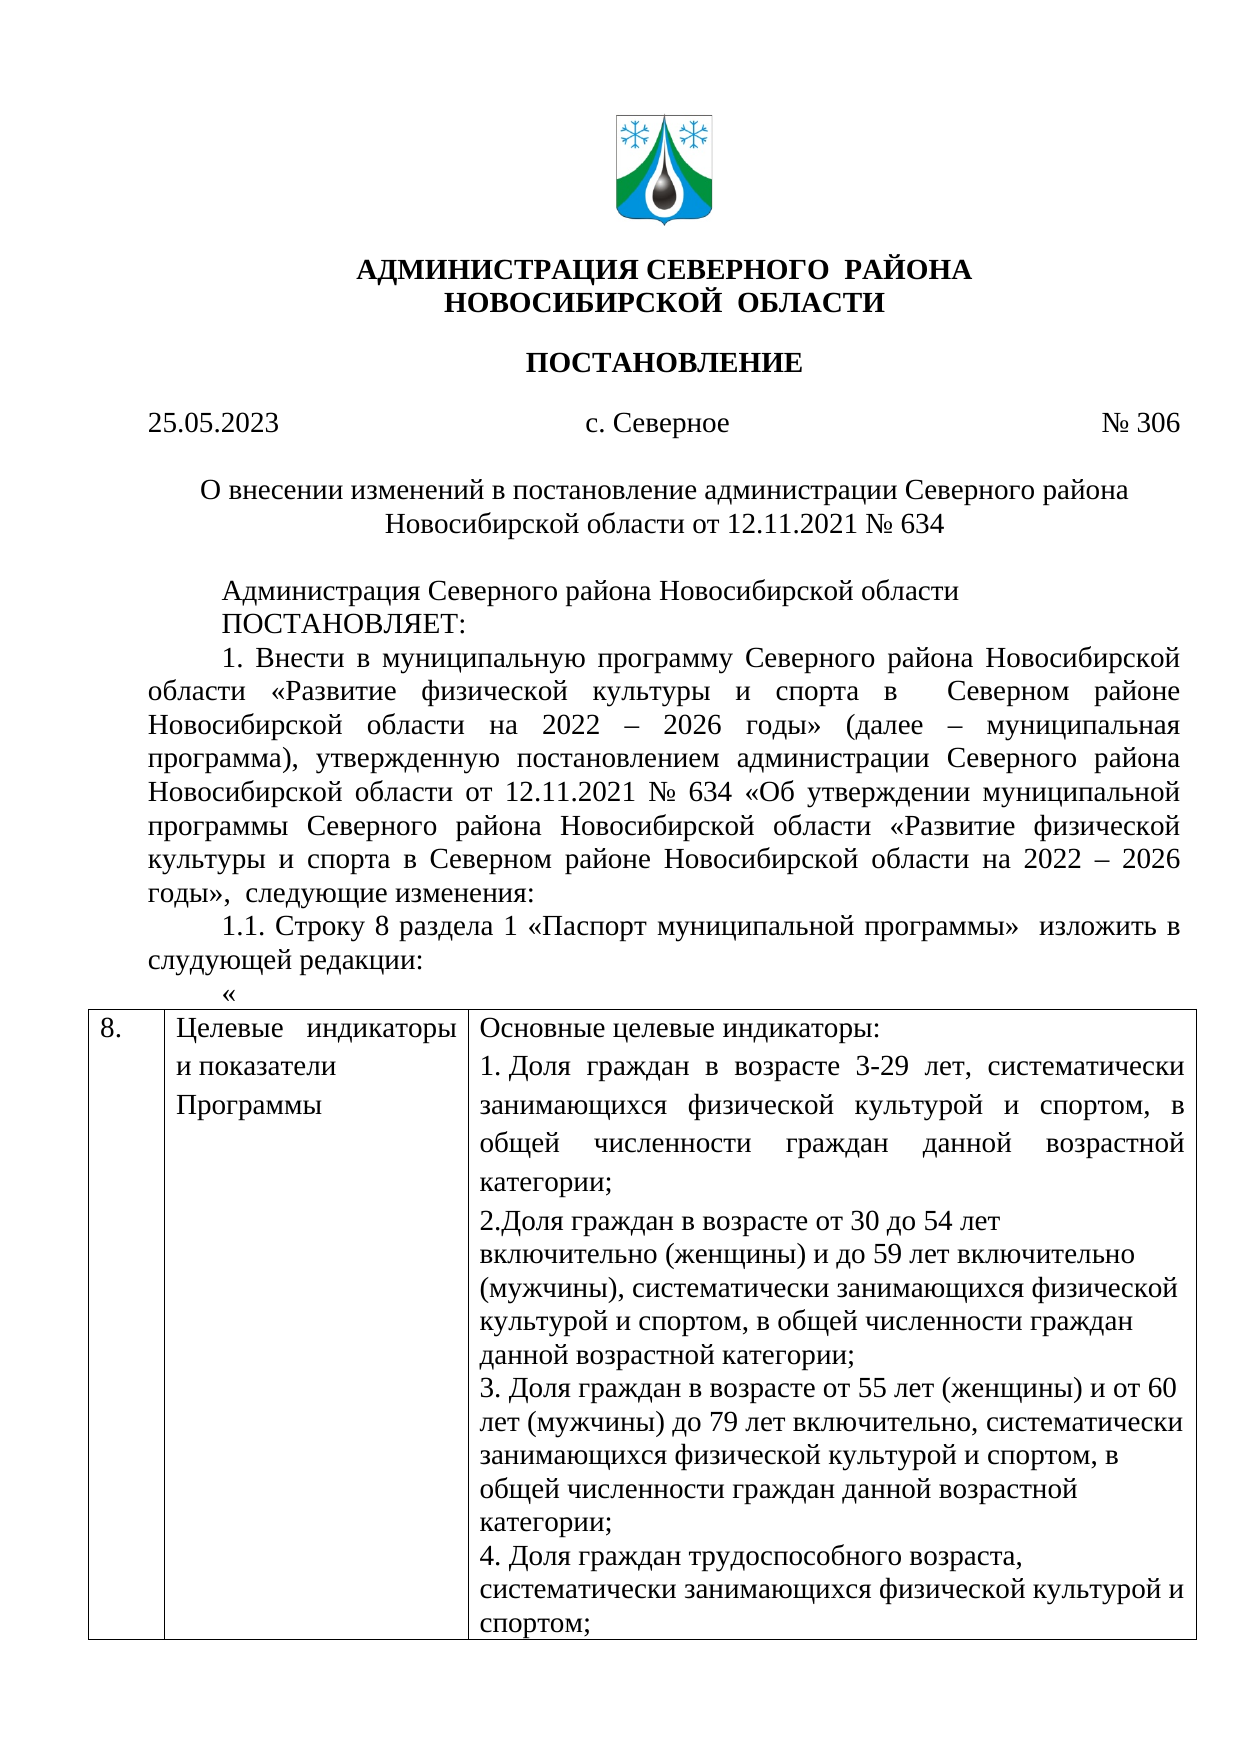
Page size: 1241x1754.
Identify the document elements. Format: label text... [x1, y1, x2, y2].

text НОВОСИБИРСКОЙ ОБЛАСТИ [148, 285, 1181, 319]
text 25.05.2023 с. Северное № 306 [148, 405, 1181, 439]
text « [148, 975, 1181, 1009]
text 1.1. Строку 8 раздела 1 «Паспорт муниципальной программы» изложить в слудующей редакции: [148, 908, 1181, 975]
text О внесении изменений в постановление администрации Северного района Новосибирской области от 12.11.2021 № 634 [148, 472, 1181, 539]
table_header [469, 1010, 1196, 1639]
text 1. Внести в муниципальную программу Северного района Новосибирской области «Развитие физической культуры и спорта в Северном районе Новосибирской области на 2022 – 2026 годы» (далее – муниципальная программа), утвержденную постановлением администрации Северного района Новосибирской области от 12.11.2021 № 634 «Об утверждении муниципальной программы Северного района Новосибирской области «Развитие физической культуры и спорта в Северном районе Новосибирской области на 2022 – 2026 годы», следующие изменения: [148, 640, 1181, 908]
text АДМИНИСТРАЦИЯ СЕВЕРНОГО РАЙОНА [148, 252, 1181, 285]
text Администрация Северного района Новосибирской области [148, 573, 1181, 606]
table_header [165, 1010, 468, 1639]
text ПОСТАНОВЛЕНИЕ [148, 345, 1181, 379]
picture [616, 112, 713, 226]
table_header 8. [89, 1010, 164, 1639]
text ПОСТАНОВЛЯЕТ: [148, 606, 1181, 640]
